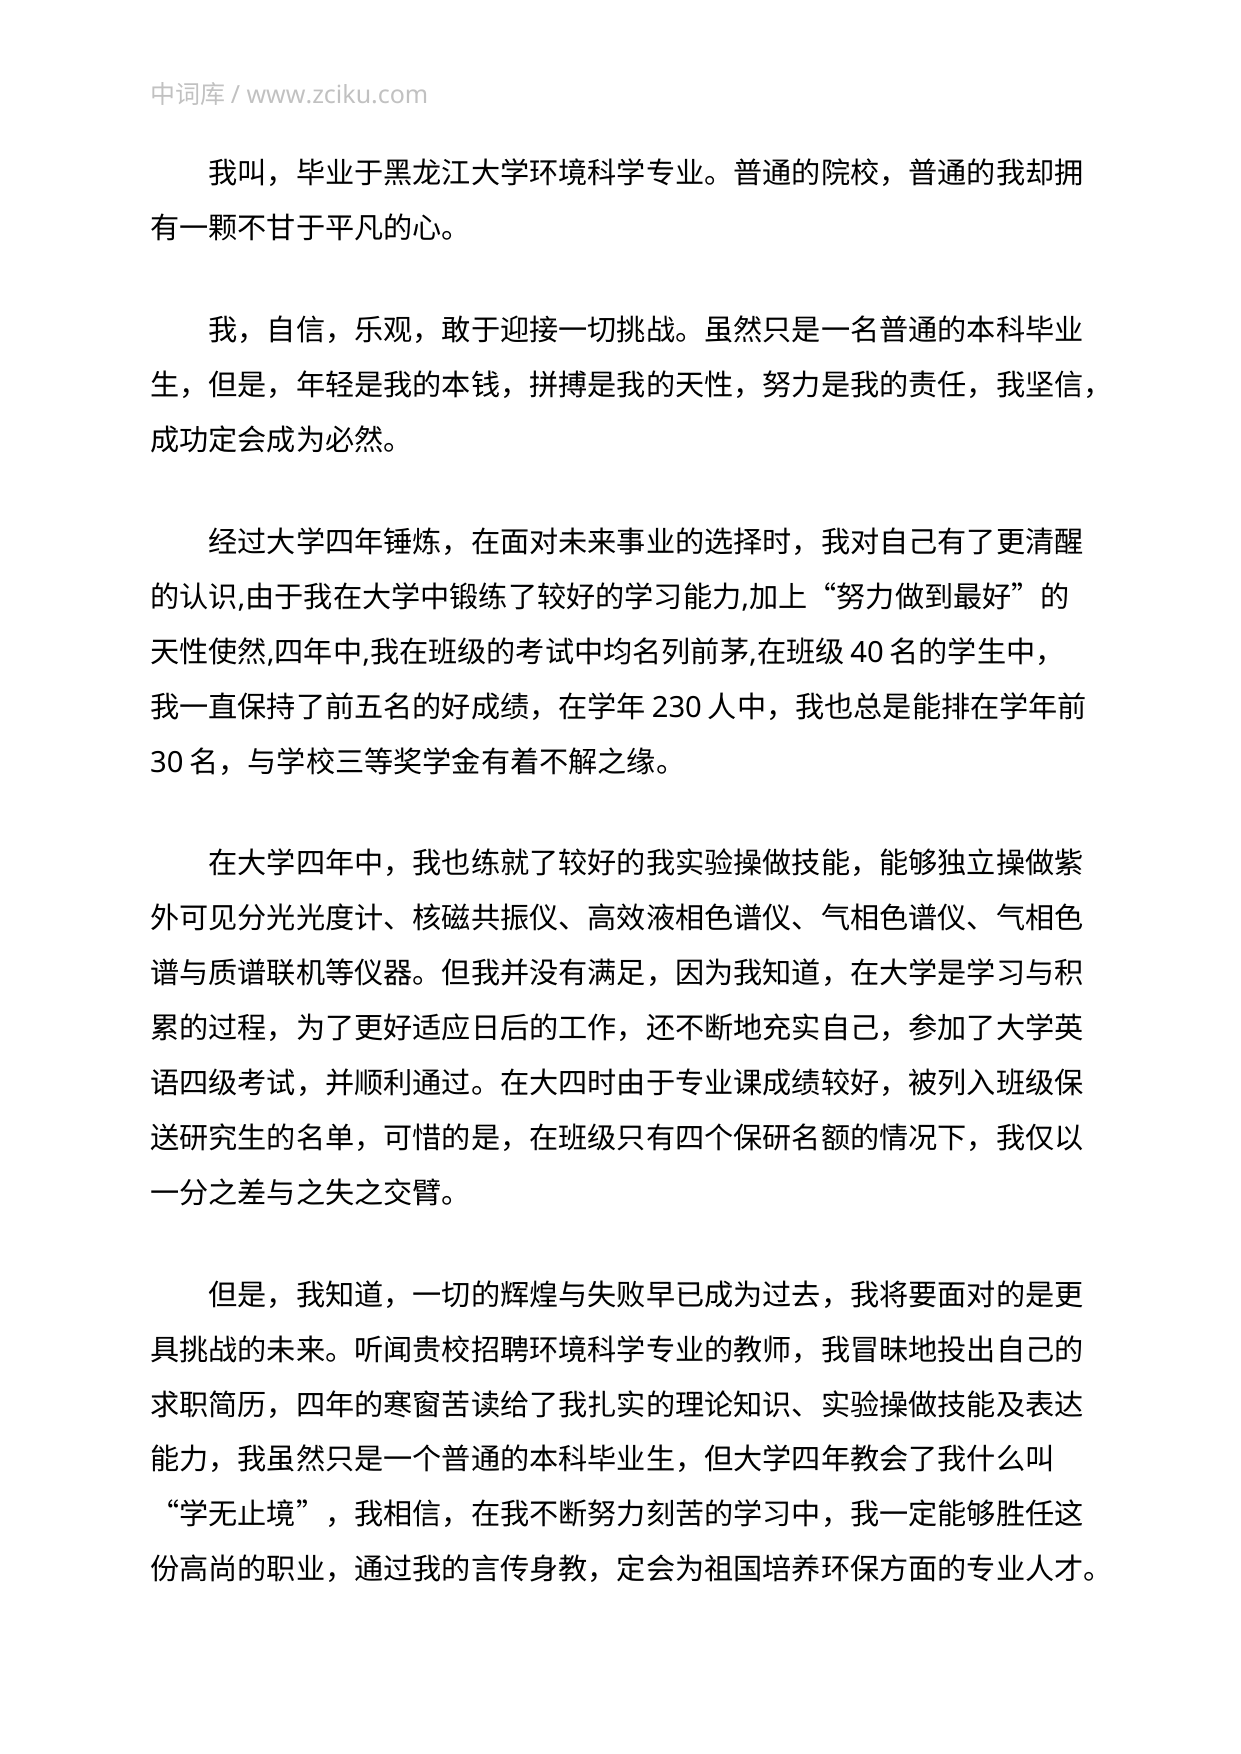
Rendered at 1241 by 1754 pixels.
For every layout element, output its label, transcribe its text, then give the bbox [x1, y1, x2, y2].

text 我叫，毕业于黑龙江大学环境科学专业。普通的院校，普通的我却拥有一颗不甘于平凡的心。 [150, 150, 1090, 247]
text 但是，我知道，一切的辉煌与失败早已成为过去，我将要面对的是更具挑战的未来。听闻贵校招聘环境科学专业的教师，我冒昧地投出自己的求职简历，四年的寒窗苦读给了我扎实的理论知识、实验操做技能及表达能力，我虽然只是一个普通的本科毕业生，但大学四年教会了我什么叫“学无止境”，我相信，在我不断努力刻苦的学习中，我一定能够胜任这份高尚的职业，通过我的言传身教，定会为祖国培养环保方面的专业人才。 [150, 1271, 1090, 1588]
text 我，自信，乐观，敢于迎接一切挑战。虽然只是一名普通的本科毕业生，但是，年轻是我的本钱，拼搏是我的天性，努力是我的责任，我坚信，成功定会成为必然。 [150, 307, 1090, 459]
text 在大学四年中，我也练就了较好的我实验操做技能，能够独立操做紫外可见分光光度计、核磁共振仪、高效液相色谱仪、气相色谱仪、气相色谱与质谱联机等仪器。但我并没有满足，因为我知道，在大学是学习与积累的过程，为了更好适应日后的工作，还不断地充实自己，参加了大学英语四级考试，并顺利通过。在大四时由于专业课成绩较好，被列入班级保送研究生的名单，可惜的是，在班级只有四个保研名额的情况下，我仅以一分之差与之失之交臂。 [150, 840, 1090, 1212]
text 经过大学四年锤炼，在面对未来事业的选择时，我对自己有了更清醒的认识,由于我在大学中锻练了较好的学习能力,加上“努力做到最好”的天性使然,四年中,我在班级的考试中均名列前茅,在班级40名的学生中，我一直保持了前五名的好成绩，在学年230人中，我也总是能排在学年前30名，与学校三等奖学金有着不解之缘。 [150, 518, 1090, 781]
